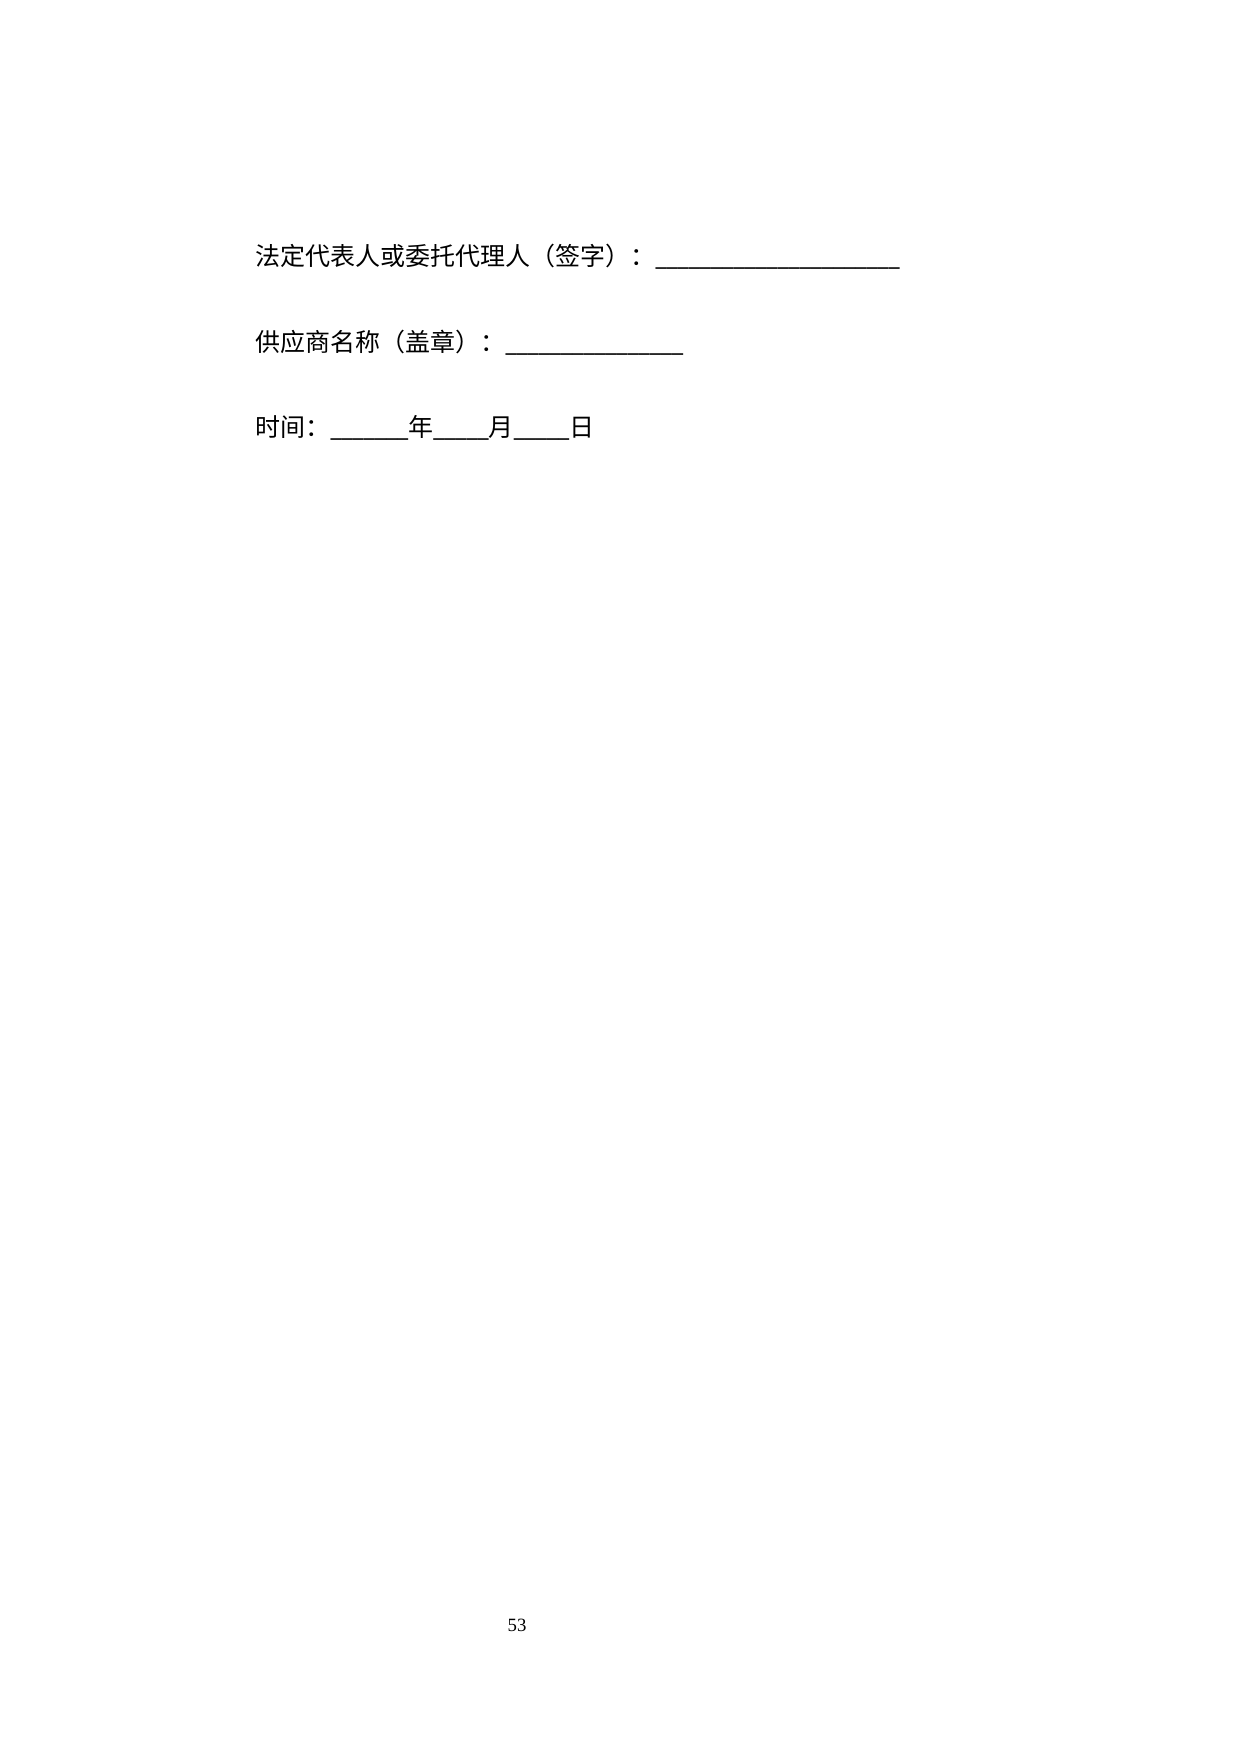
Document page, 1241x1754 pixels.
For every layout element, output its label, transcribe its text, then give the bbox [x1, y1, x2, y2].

text 法定代表人或委托代理人（签字）：______________________ [218, 221, 1075, 288]
text 供应商名称（盖章）：________________ [218, 306, 1075, 374]
text 时间：_______年_____月_____日 [218, 392, 1075, 459]
